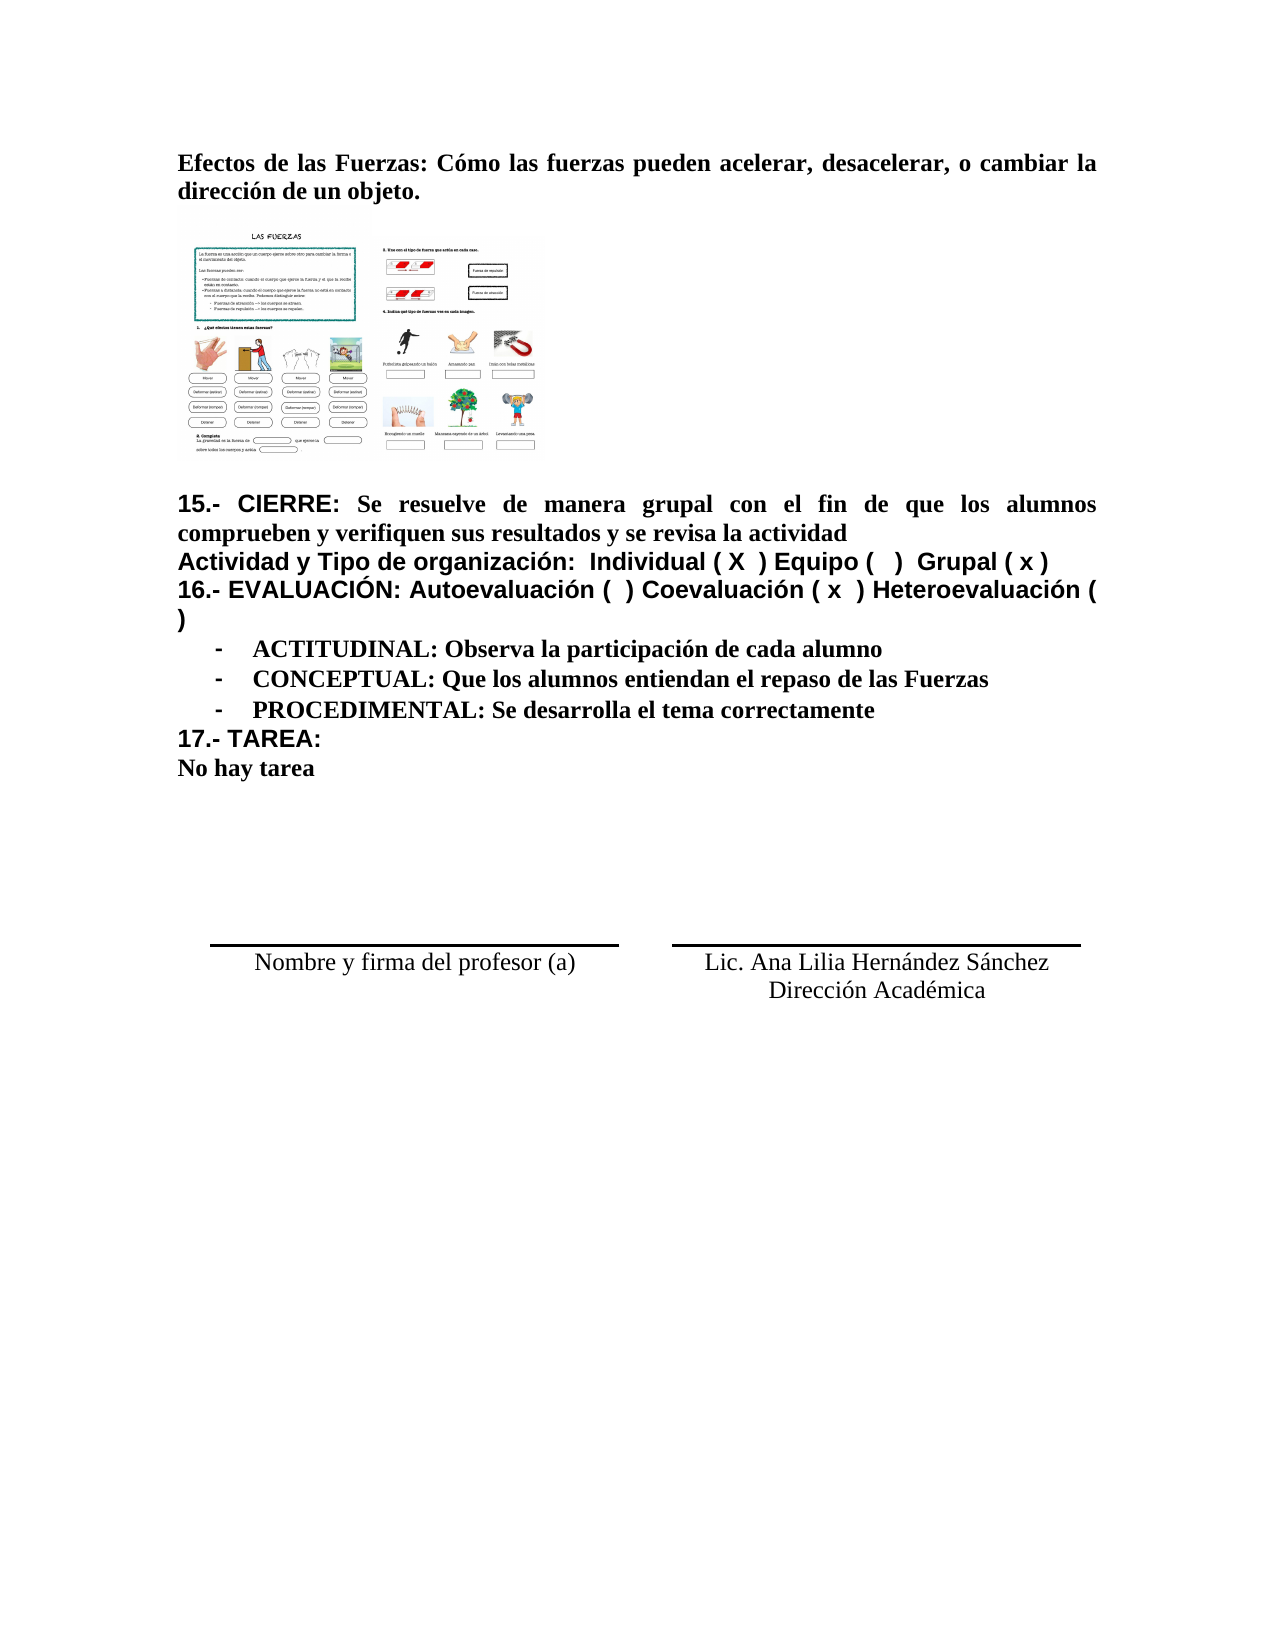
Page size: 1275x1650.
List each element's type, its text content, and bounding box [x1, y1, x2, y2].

picture [177, 205, 546, 461]
text 17.- TAREA: [177, 724, 1098, 753]
list CONCEPTUAL: Que los alumnos entiendan el repaso de las Fuerzas [215, 663, 1098, 694]
text Actividad y Tipo de organización: Individual ( X ) Equipo ( ) Grupal ( x ) [177, 547, 1098, 575]
text 16.- EVALUACIÓN: Autoevaluación ( ) Coevaluación ( x ) Heteroevaluación ( ) [177, 575, 1098, 633]
list ACTITUDINAL: Observa la participación de cada alumno [215, 633, 1098, 663]
text No hay tarea [177, 753, 1098, 782]
text 15.- CIERRE: Se resuelve de manera grupal con el fin de que los alumnos comprueben y verifiquen sus resultados y se revisa la actividad [177, 489, 1098, 547]
list PROCEDIMENTAL: Se desarrolla el tema correctamente [215, 694, 1098, 724]
text Efectos de las Fuerzas: Cómo las fuerzas pueden acelerar, desacelerar, o cambiar la dirección de un objeto. [177, 148, 1098, 205]
